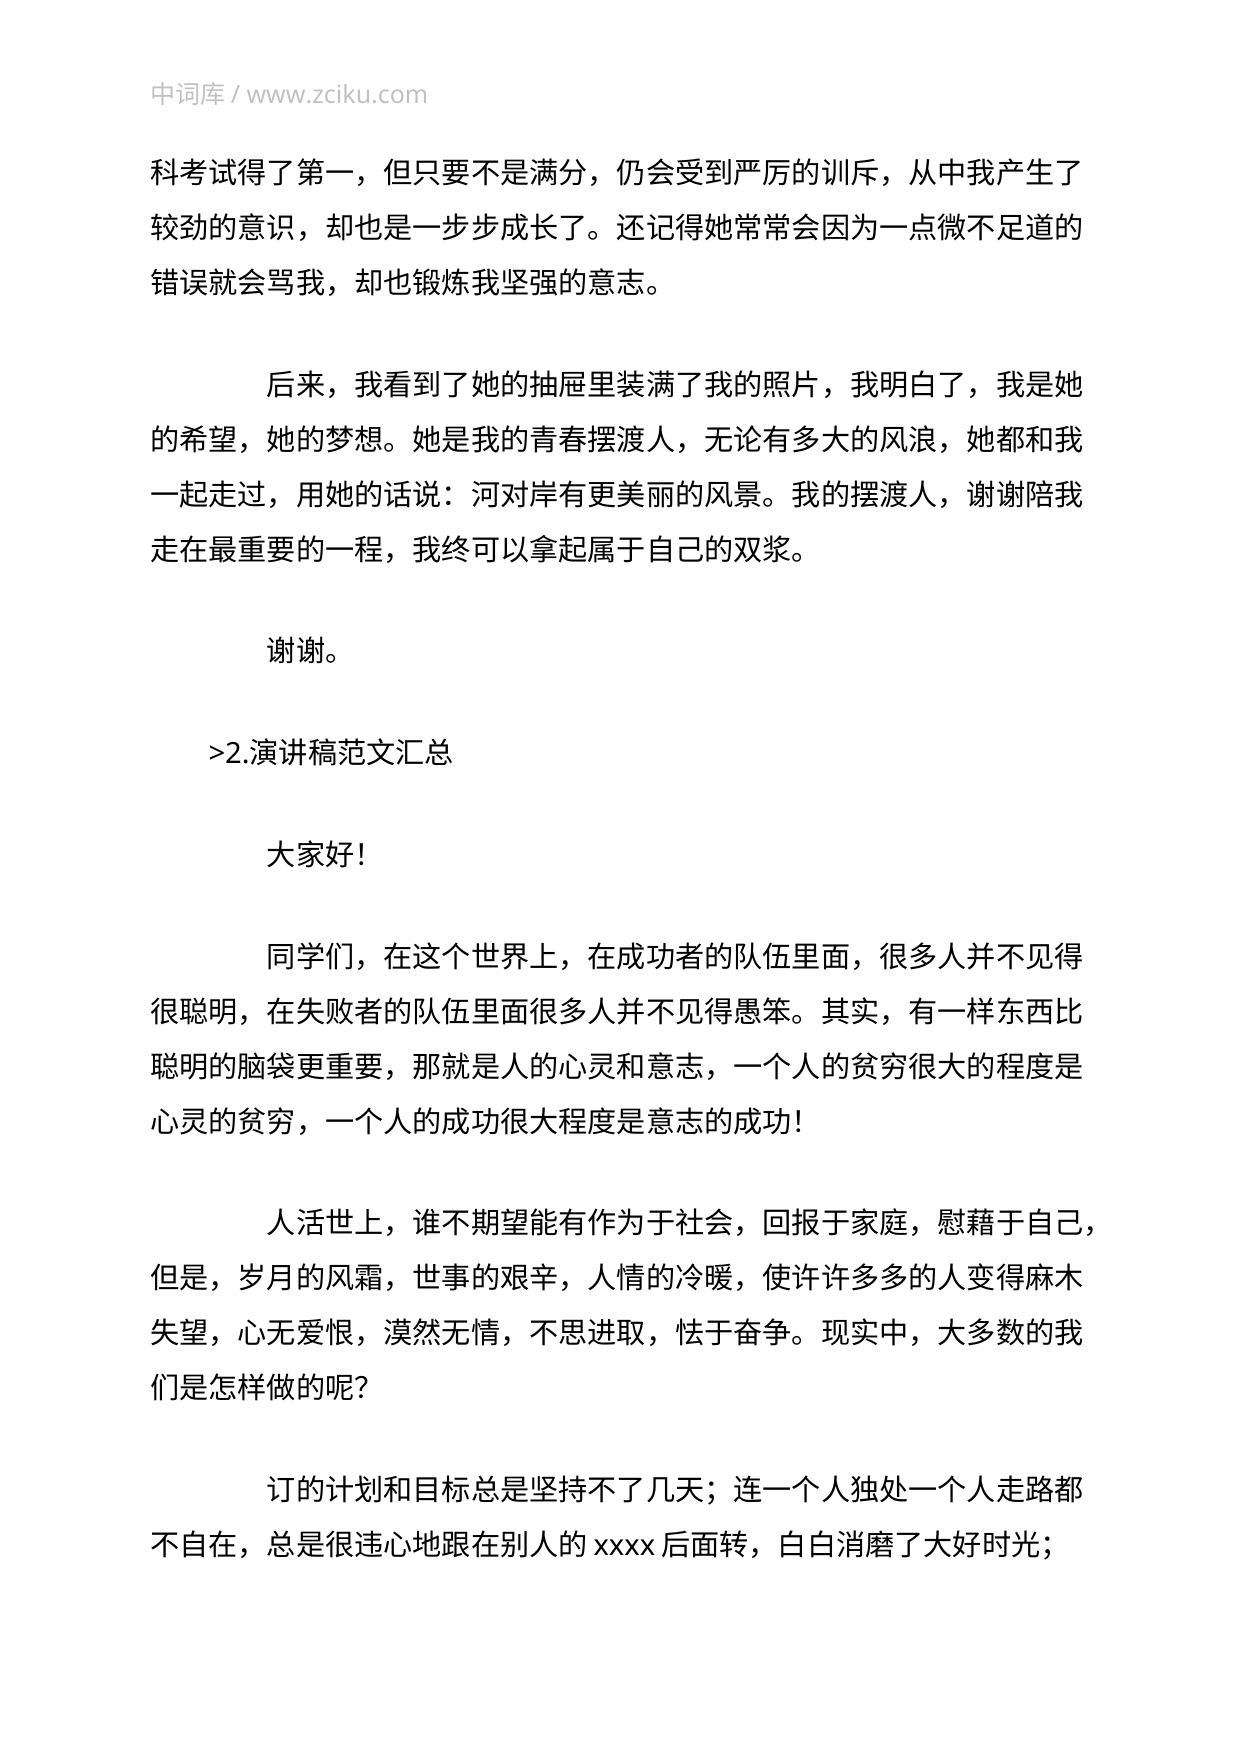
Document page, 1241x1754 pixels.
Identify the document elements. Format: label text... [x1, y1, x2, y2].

text 人活世上，谁不期望能有作为于社会，回报于家庭，慰藉于自己，但是，岁月的风霜，世事的艰辛，人情的冷暖，使许许多多的人变得麻木失望，心无爱恨，漠然无情，不思进取，怯于奋争。现实中，大多数的我们是怎样做的呢？ [150, 1200, 1090, 1407]
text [150, 1466, 1090, 1564]
text >2.演讲稿范文汇总 [150, 730, 1090, 772]
text 后来，我看到了她的抽屉里装满了我的照片，我明白了，我是她的希望，她的梦想。她是我的青春摆渡人，无论有多大的风浪，她都和我一起走过，用她的话说：河对岸有更美丽的风景。我的摆渡人，谢谢陪我走在最重要的一程，我终可以拿起属于自己的双浆。 [150, 362, 1090, 568]
text 谢谢。 [150, 628, 1090, 670]
text 同学们，在这个世界上，在成功者的队伍里面，很多人并不见得很聪明，在失败者的队伍里面很多人并不见得愚笨。其实，有一样东西比聪明的脑袋更重要，那就是人的心灵和意志，一个人的贫穷很大的程度是心灵的贫穷，一个人的成功很大程度是意志的成功！ [150, 933, 1090, 1141]
text 大家好！ [150, 832, 1090, 874]
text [150, 150, 1090, 302]
